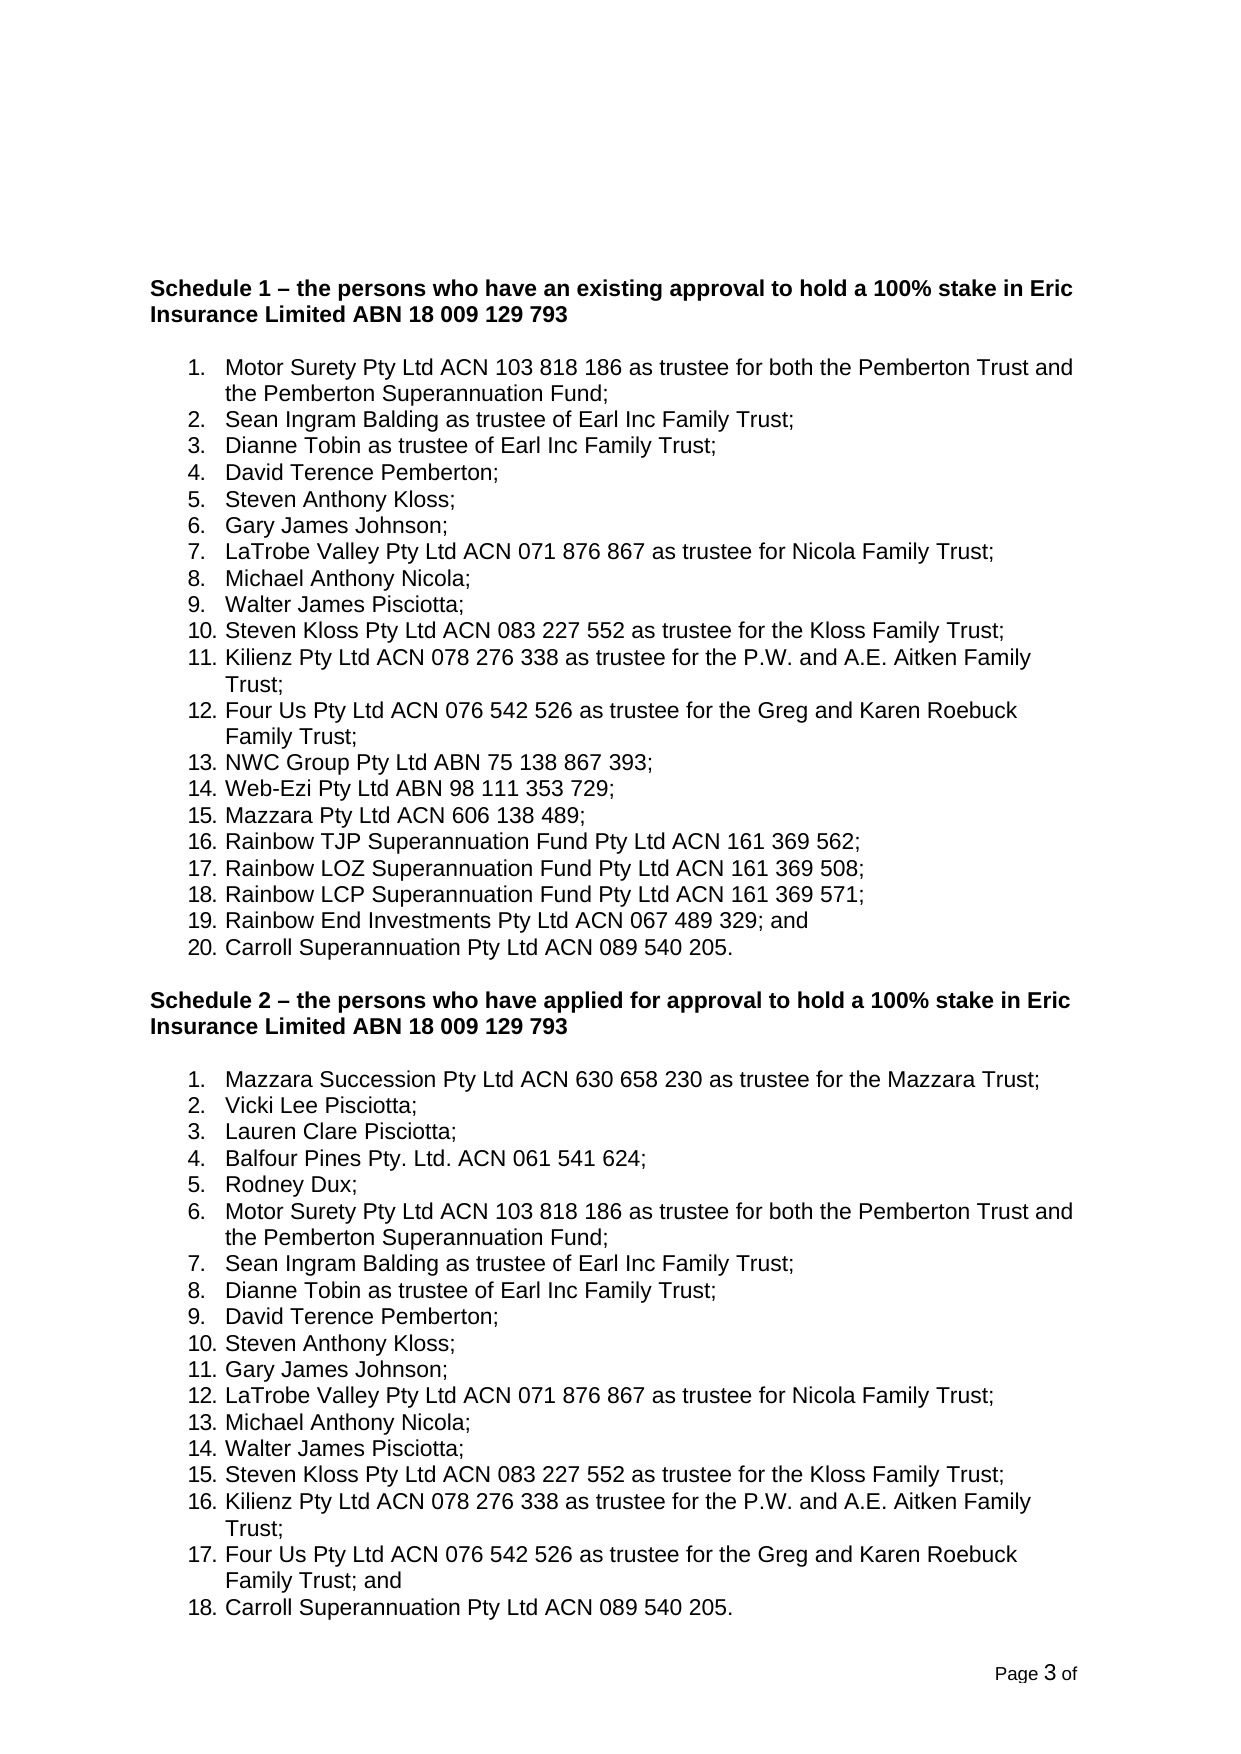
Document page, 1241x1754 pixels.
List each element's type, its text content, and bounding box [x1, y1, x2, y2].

list Motor Surety Pty Ltd ACN 103 818 186 as trustee for both the Pemberton Trust and the Pemberton Superannuation Fund; [187, 354, 1074, 407]
list Motor Surety Pty Ltd ACN 103 818 186 as trustee for both the Pemberton Trust and the Pemberton Superannuation Fund; [187, 1198, 1073, 1251]
list Michael Anthony Nicola; [187, 565, 1103, 591]
list Carroll Superannuation Pty Ltd ACN 089 540 205. [187, 1594, 1103, 1620]
list Four Us Pty Ltd ACN 076 542 526 as trustee for the Greg and Karen Roebuck Family Trust; [187, 697, 1017, 749]
list Gary James Johnson; [187, 1356, 1103, 1383]
list Walter James Pisciotta; [187, 1435, 1103, 1462]
list Four Us Pty Ltd ACN 076 542 526 as trustee for the Greg and Karen Roebuck Family Trust; and [187, 1541, 1017, 1593]
list Carroll Superannuation Pty Ltd ACN 089 540 205. [187, 934, 1103, 961]
list Lauren Clare Pisciotta; [187, 1119, 1103, 1145]
list Walter James Pisciotta; [187, 591, 1103, 618]
list Dianne Tobin as trustee of Earl Inc Family Trust; [187, 1277, 1103, 1303]
list Steven Kloss Pty Ltd ACN 083 227 552 as trustee for the Kloss Family Trust; [187, 618, 1103, 644]
list Sean Ingram Balding as trustee of Earl Inc Family Trust; [187, 407, 1103, 433]
list Steven Anthony Kloss; [187, 1330, 1103, 1356]
list Rainbow LOZ Superannuation Fund Pty Ltd ACN 161 369 508; [187, 855, 1103, 881]
list Sean Ingram Balding as trustee of Earl Inc Family Trust; [187, 1251, 1103, 1277]
list Michael Anthony Nicola; [187, 1409, 1103, 1435]
list Kilienz Pty Ltd ACN 078 276 338 as trustee for the P.W. and A.E. Aitken Family Trust; [187, 644, 1032, 697]
list Steven Anthony Kloss; [187, 486, 1103, 512]
list Mazzara Succession Pty Ltd ACN 630 658 230 as trustee for the Mazzara Trust; [187, 1066, 1103, 1092]
subtitle Schedule 2 – the persons who have applied for approval to hold a 100% stake in Eric Insurance Limited ABN 18 009 129 793 [150, 987, 1072, 1039]
list Balfour Pines Pty. Ltd. ACN 061 541 624; [187, 1145, 1103, 1171]
list LaTrobe Valley Pty Ltd ACN 071 876 867 as trustee for Nicola Family Trust; [187, 538, 1103, 565]
list NWC Group Pty Ltd ABN 75 138 867 393; [187, 749, 1103, 776]
list Rodney Dux; [187, 1171, 1103, 1198]
list Gary James Johnson; [187, 512, 1103, 538]
list Web-Ezi Pty Ltd ABN 98 111 353 729; [187, 776, 1103, 802]
list Rainbow LCP Superannuation Fund Pty Ltd ACN 161 369 571; [187, 881, 1103, 908]
subtitle Schedule 1 – the persons who have an existing approval to hold a 100% stake in Eric Insurance Limited ABN 18 009 129 793 [150, 275, 1075, 327]
list David Terence Pemberton; [187, 459, 1103, 486]
list Kilienz Pty Ltd ACN 078 276 338 as trustee for the P.W. and A.E. Aitken Family Trust; [187, 1488, 1032, 1541]
list Vicki Lee Pisciotta; [187, 1092, 1103, 1119]
list Rainbow TJP Superannuation Fund Pty Ltd ACN 161 369 562; [187, 828, 1103, 855]
list Rainbow End Investments Pty Ltd ACN 067 489 329; and [187, 908, 1103, 934]
list Steven Kloss Pty Ltd ACN 083 227 552 as trustee for the Kloss Family Trust; [187, 1462, 1103, 1488]
list Dianne Tobin as trustee of Earl Inc Family Trust; [187, 433, 1103, 459]
list Mazzara Pty Ltd ACN 606 138 489; [187, 802, 1103, 828]
list David Terence Pemberton; [187, 1303, 1103, 1330]
list LaTrobe Valley Pty Ltd ACN 071 876 867 as trustee for Nicola Family Trust; [187, 1383, 1103, 1409]
